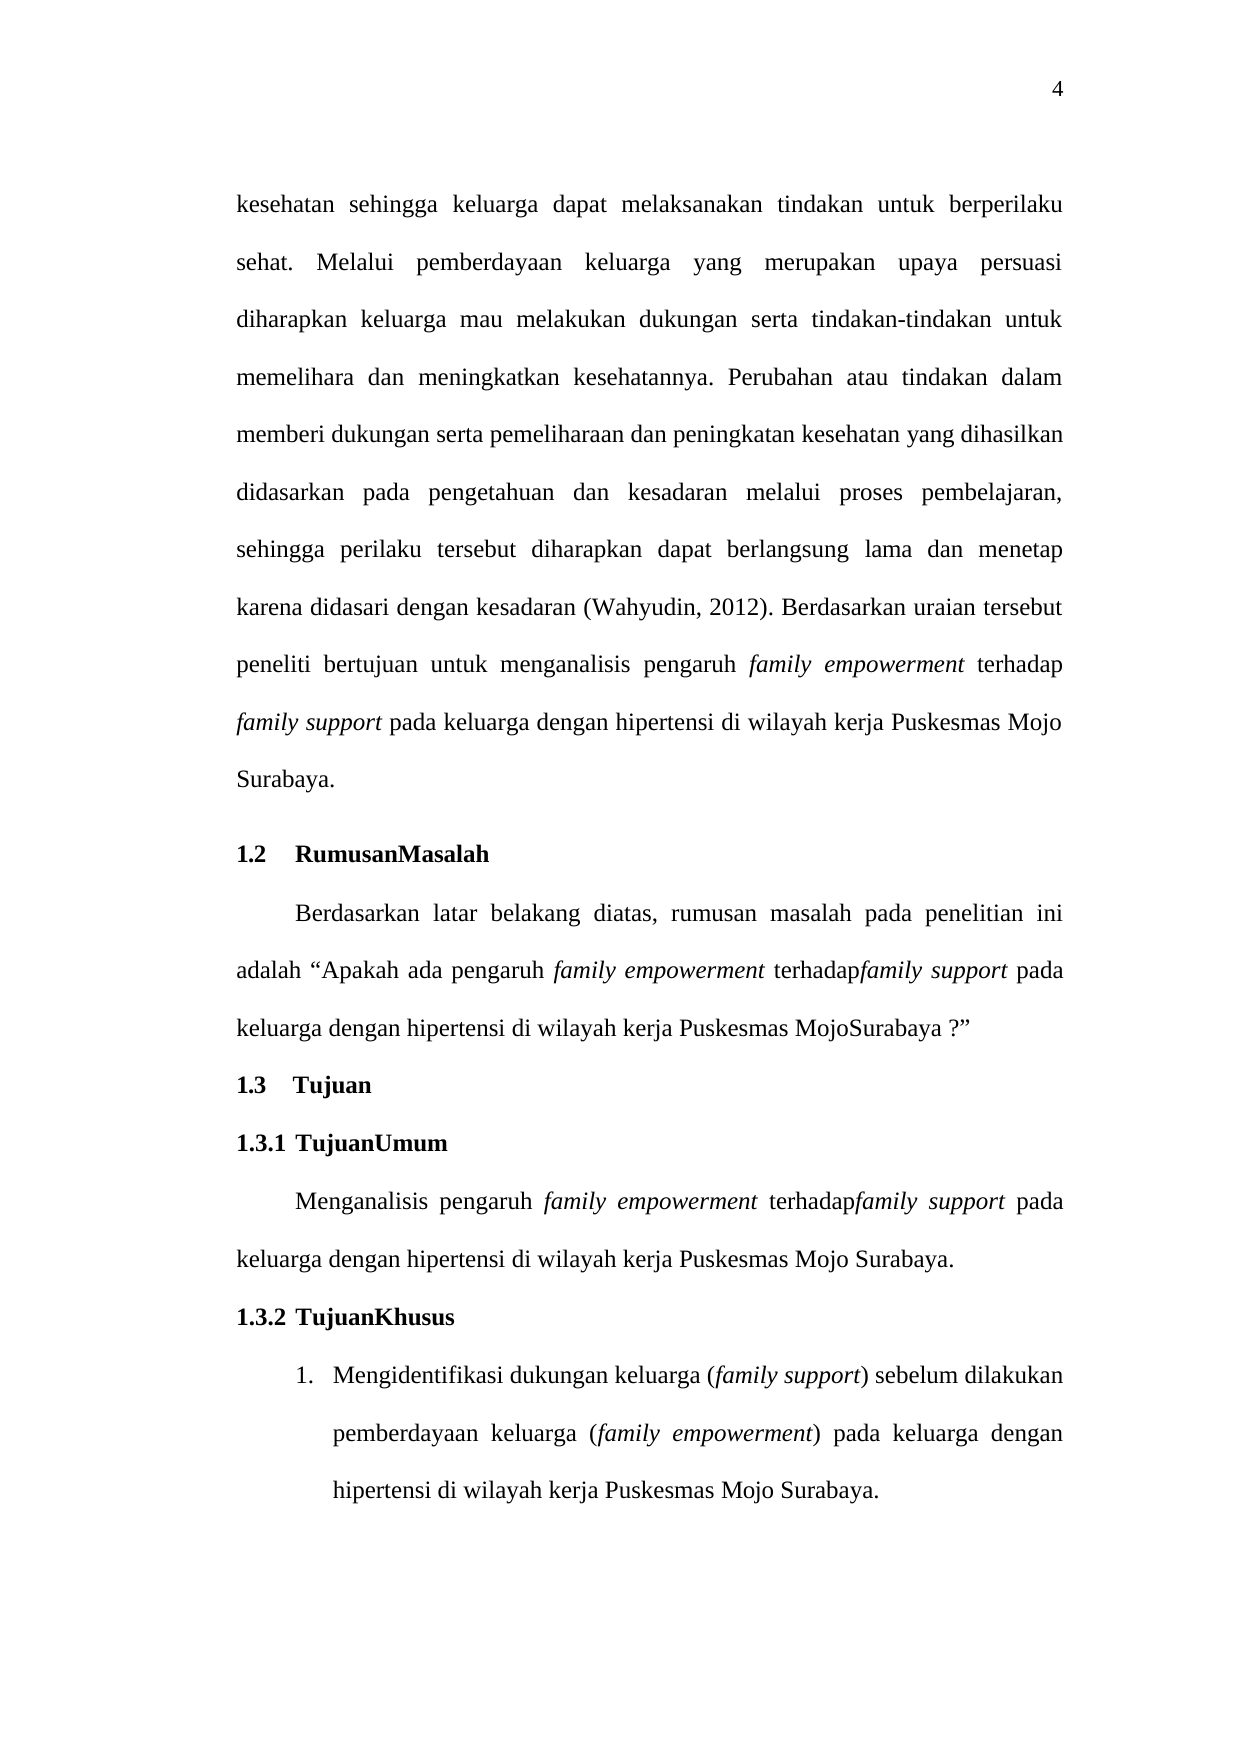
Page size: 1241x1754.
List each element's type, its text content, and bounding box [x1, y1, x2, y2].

text Menganalisis pengaruh family empowerment terhadapfamily support pada keluarga dengan hipertensi di wilayah kerja Puskesmas Mojo Surabaya. [236, 1186, 1063, 1273]
subtitle Tujuan [236, 1071, 1142, 1099]
subtitle TujuanKhusus [236, 1302, 1142, 1331]
subtitle TujuanUmum [236, 1128, 1142, 1157]
text Berdasarkan latar belakang diatas, rumusan masalah pada penelitian ini adalah “Apakah ada pengaruh family empowerment terhadapfamily support pada keluarga dengan hipertensi di wilayah kerja Puskesmas MojoSurabaya ?” [236, 898, 1063, 1041]
subtitle RumusanMasalah [236, 839, 1142, 868]
text kesehatan sehingga keluarga dapat melaksanakan tindakan untuk berperilaku sehat. Melalui pemberdayaan keluarga yang merupakan upaya persuasi diharapkan keluarga mau melakukan dukungan serta tindakan-tindakan untuk memelihara dan meningkatkan kesehatannya. Perubahan atau tindakan dalam memberi dukungan serta pemeliharaan dan peningkatan kesehatan yang dihasilkan didasarkan pada pengetahuan dan kesadaran melalui proses pembelajaran, sehingga perilaku tersebut diharapkan dapat berlangsung lama dan menetap karena didasari dengan kesadaran (Wahyudin, 2012). Berdasarkan uraian tersebut peneliti bertujuan untuk menganalisis pengaruh family empowerment terhadap family support pada keluarga dengan hipertensi di wilayah kerja Puskesmas Mojo Surabaya. [236, 189, 1063, 793]
list Mengidentifikasi dukungan keluarga (family support) sebelum dilakukan pemberdayaan keluarga (family empowerment) pada keluarga dengan hipertensi di wilayah kerja Puskesmas Mojo Surabaya. [295, 1360, 1063, 1504]
